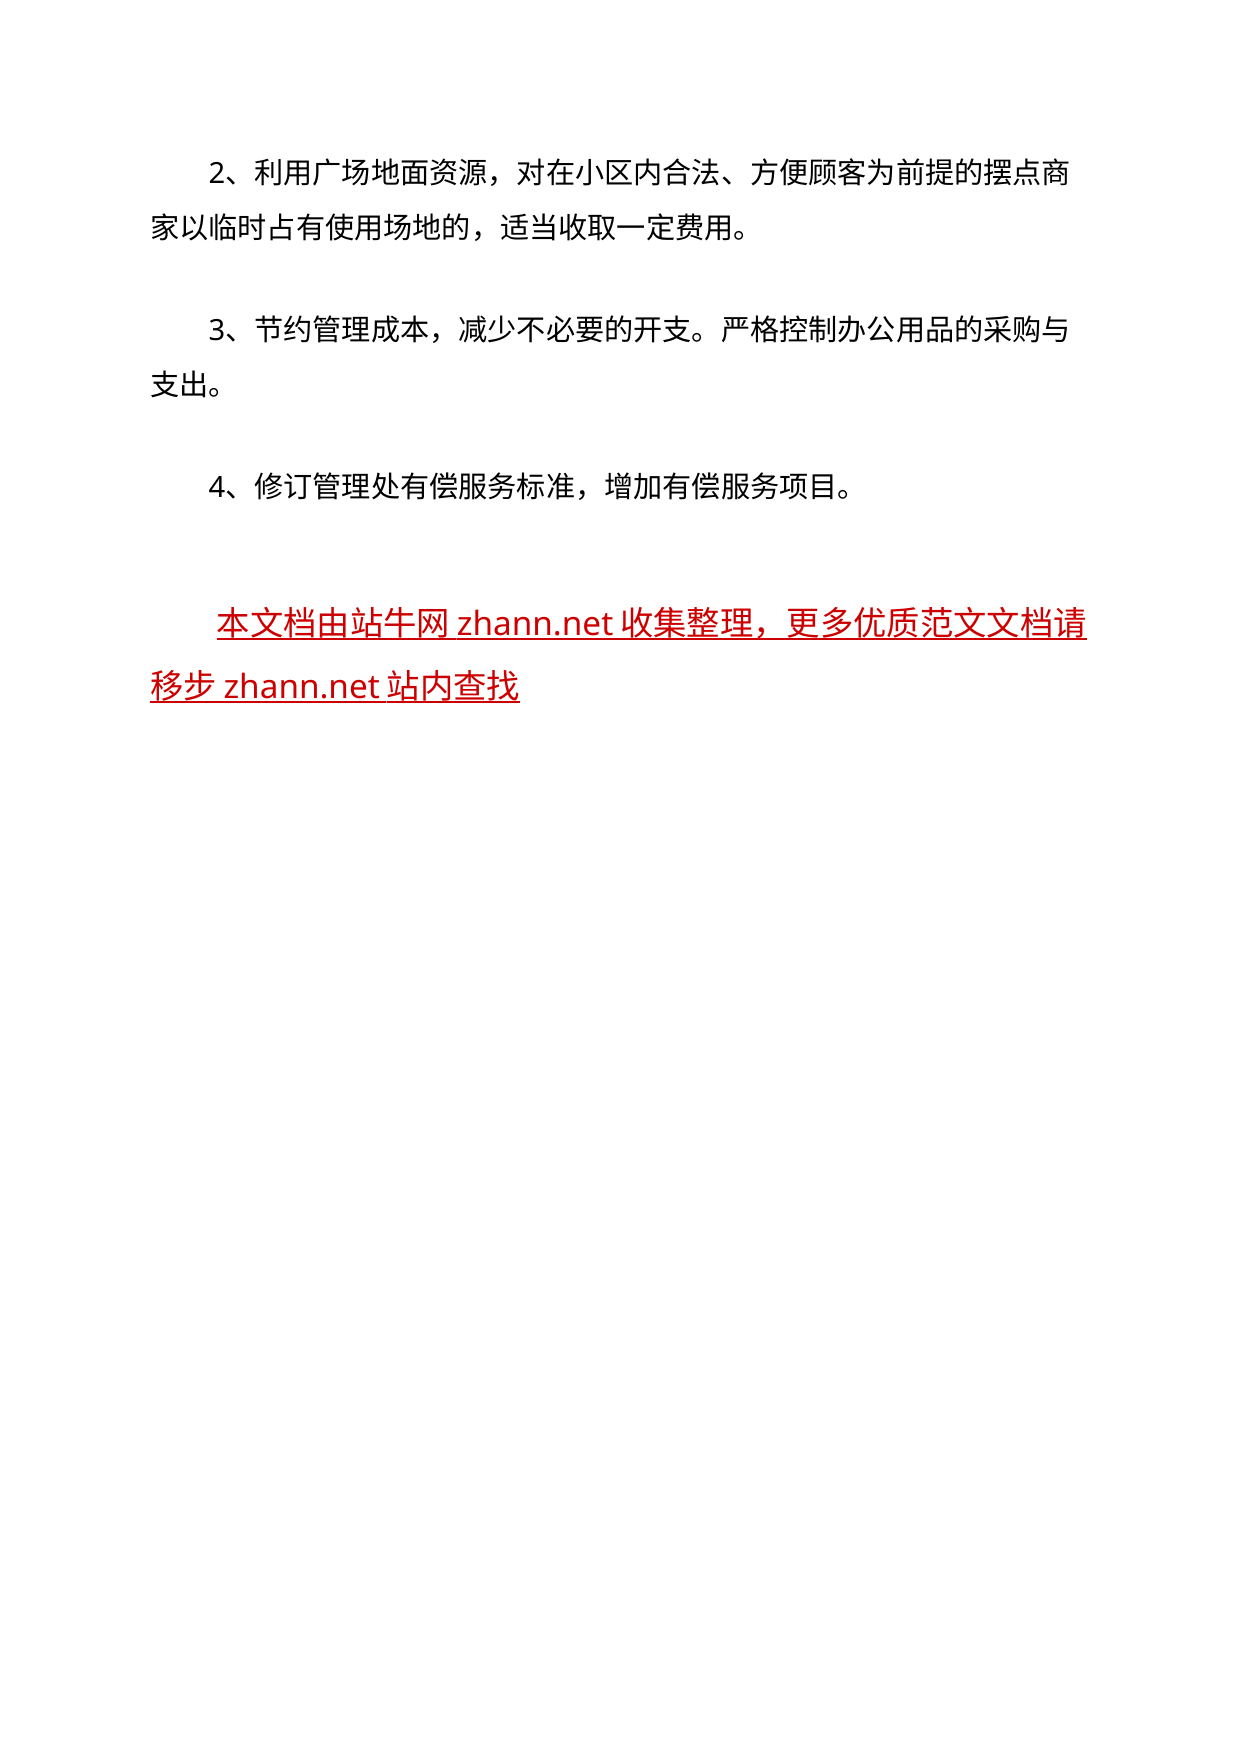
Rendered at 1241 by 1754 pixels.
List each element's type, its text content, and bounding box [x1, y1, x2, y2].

text 4、修订管理处有偿服务标准，增加有偿服务项目。 [150, 463, 1090, 506]
text 3、节约管理成本，减少不必要的开支。严格控制办公用品的采购与支出。 [150, 307, 1090, 404]
text 2、利用广场地面资源，对在小区内合法、方便顾客为前提的摆点商家以临时占有使用场地的，适当收取一定费用。 [150, 150, 1090, 247]
text 本文档由站牛网zhann.net收集整理，更多优质范文文档请移步zhann.net站内查找 [150, 597, 1090, 708]
